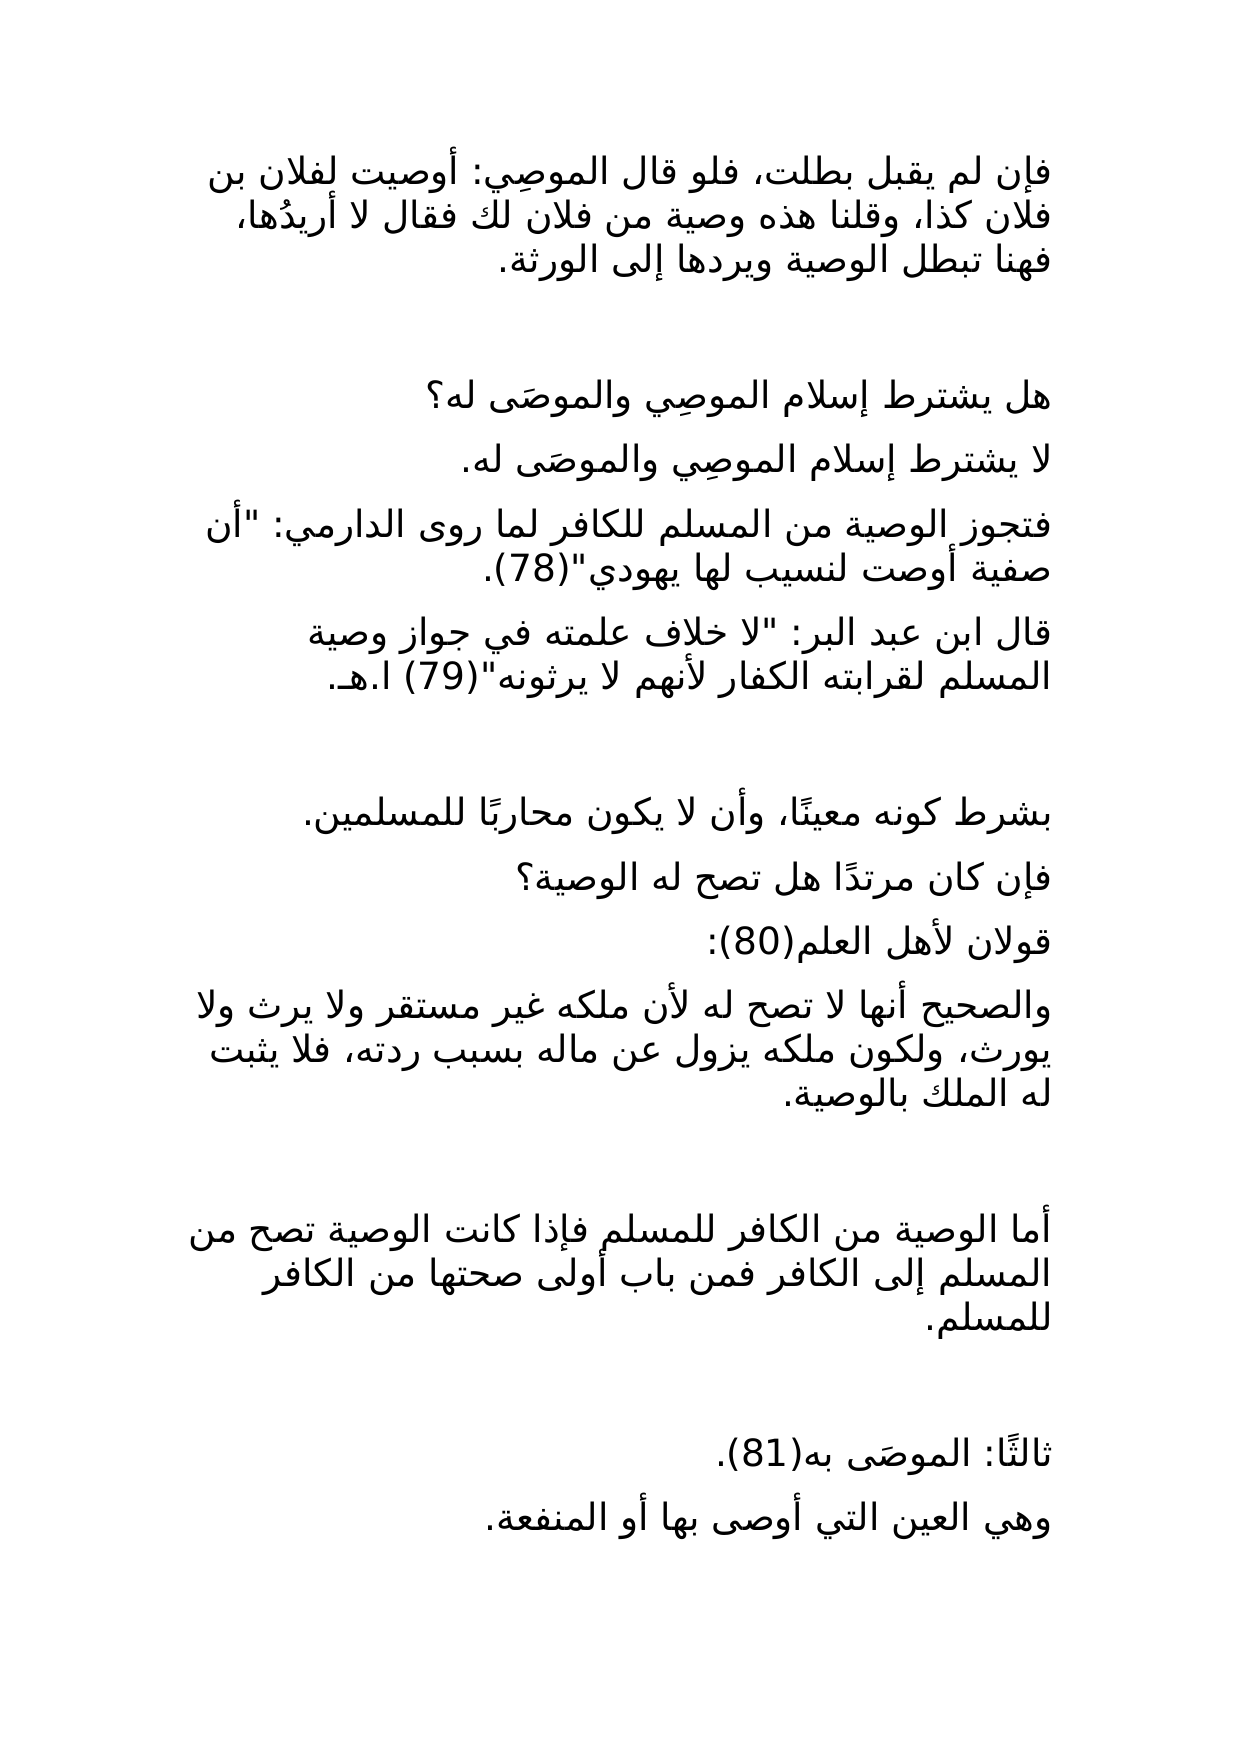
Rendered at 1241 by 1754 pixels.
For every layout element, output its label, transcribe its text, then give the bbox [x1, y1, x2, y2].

text قال ابن عبد البر: "لا خلاف علمته في جواز وصية المسلم لقرابته الكفار لأنهم لا يرثونه"(79) ا.هـ. [187, 611, 1053, 698]
text وهي العين التي أوصى بها أو المنفعة. [187, 1496, 1053, 1539]
text ثالثًا: الموصَى به(81). [187, 1431, 1053, 1475]
text بشرط كونه معينًا، وأن لا يكون محاربًا للمسلمين. [187, 791, 1053, 834]
text والصحيح أنها لا تصح له لأن ملكه غير مستقر ولا يرث ولا يورث، ولكون ملكه يزول عن ماله بسبب ردته، فلا يثبت له الملك بالوصية. [187, 984, 1053, 1115]
text فإن لم يقبل بطلت، فلو قال الموصِي: أوصيت لفلان بن فلان كذا، وقلنا هذه وصية من فلان لك فقال لا أريدُها، فهنا تبطل الوصية ويردها إلى الورثة. [187, 150, 1053, 281]
text قولان لأهل العلم(80): [187, 920, 1053, 963]
text أما الوصية من الكافر للمسلم فإذا كانت الوصية تصح من المسلم إلى الكافر فمن باب أولى صحتها من الكافر للمسلم. [187, 1208, 1053, 1339]
text فتجوز الوصية من المسلم للكافر لما روى الدارمي: "أن صفية أوصت لنسيب لها يهودي"(78). [187, 503, 1053, 590]
text لا يشترط إسلام الموصِي والموصَى له. [187, 438, 1053, 482]
text هل يشترط إسلام الموصِي والموصَى له؟ [187, 374, 1053, 417]
text فإن كان مرتدًا هل تصح له الوصية؟ [187, 855, 1053, 899]
